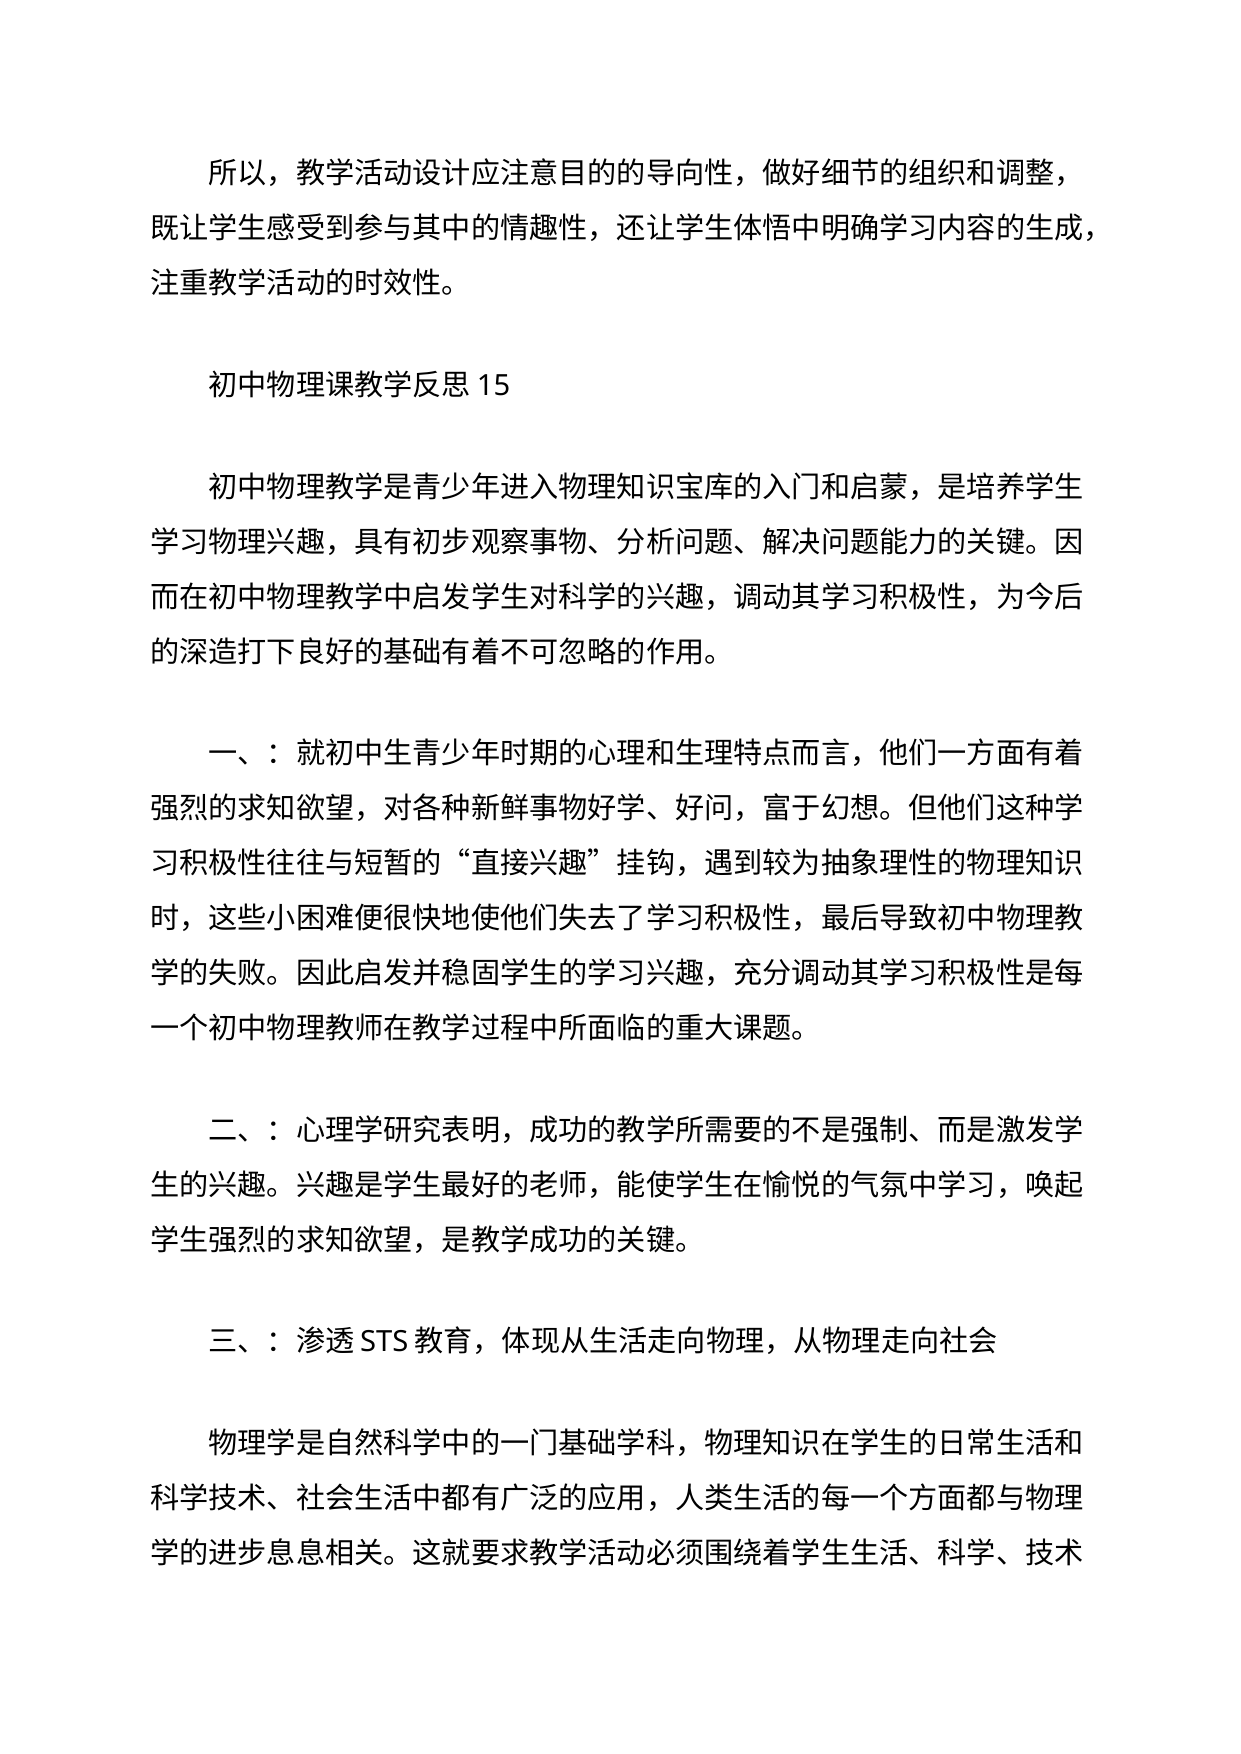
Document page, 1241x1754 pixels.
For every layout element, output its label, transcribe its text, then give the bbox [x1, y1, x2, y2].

text 初中物理教学是青少年进入物理知识宝库的入门和启蒙，是培养学生学习物理兴趣，具有初步观察事物、分析问题、解决问题能力的关键。因而在初中物理教学中启发学生对科学的兴趣，调动其学习积极性，为今后的深造打下良好的基础有着不可忽略的作用。 [150, 463, 1090, 671]
text 初中物理课教学反思15 [150, 362, 1090, 404]
text 所以，教学活动设计应注意目的的导向性，做好细节的组织和调整，既让学生感受到参与其中的情趣性，还让学生体悟中明确学习内容的生成，注重教学活动的时效性。 [150, 150, 1090, 302]
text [150, 1420, 1090, 1572]
text 一、：就初中生青少年时期的心理和生理特点而言，他们一方面有着强烈的求知欲望，对各种新鲜事物好学、好问，富于幻想。但他们这种学习积极性往往与短暂的“直接兴趣”挂钩，遇到较为抽象理性的物理知识时，这些小困难便很快地使他们失去了学习积极性，最后导致初中物理教学的失败。因此启发并稳固学生的学习兴趣，充分调动其学习积极性是每一个初中物理教师在教学过程中所面临的重大课题。 [150, 730, 1090, 1047]
text 三、：渗透STS教育，体现从生活走向物理，从物理走向社会 [150, 1318, 1090, 1360]
text 二、：心理学研究表明，成功的教学所需要的不是强制、而是激发学生的兴趣。兴趣是学生最好的老师，能使学生在愉悦的气氛中学习，唤起学生强烈的求知欲望，是教学成功的关键。 [150, 1106, 1090, 1258]
